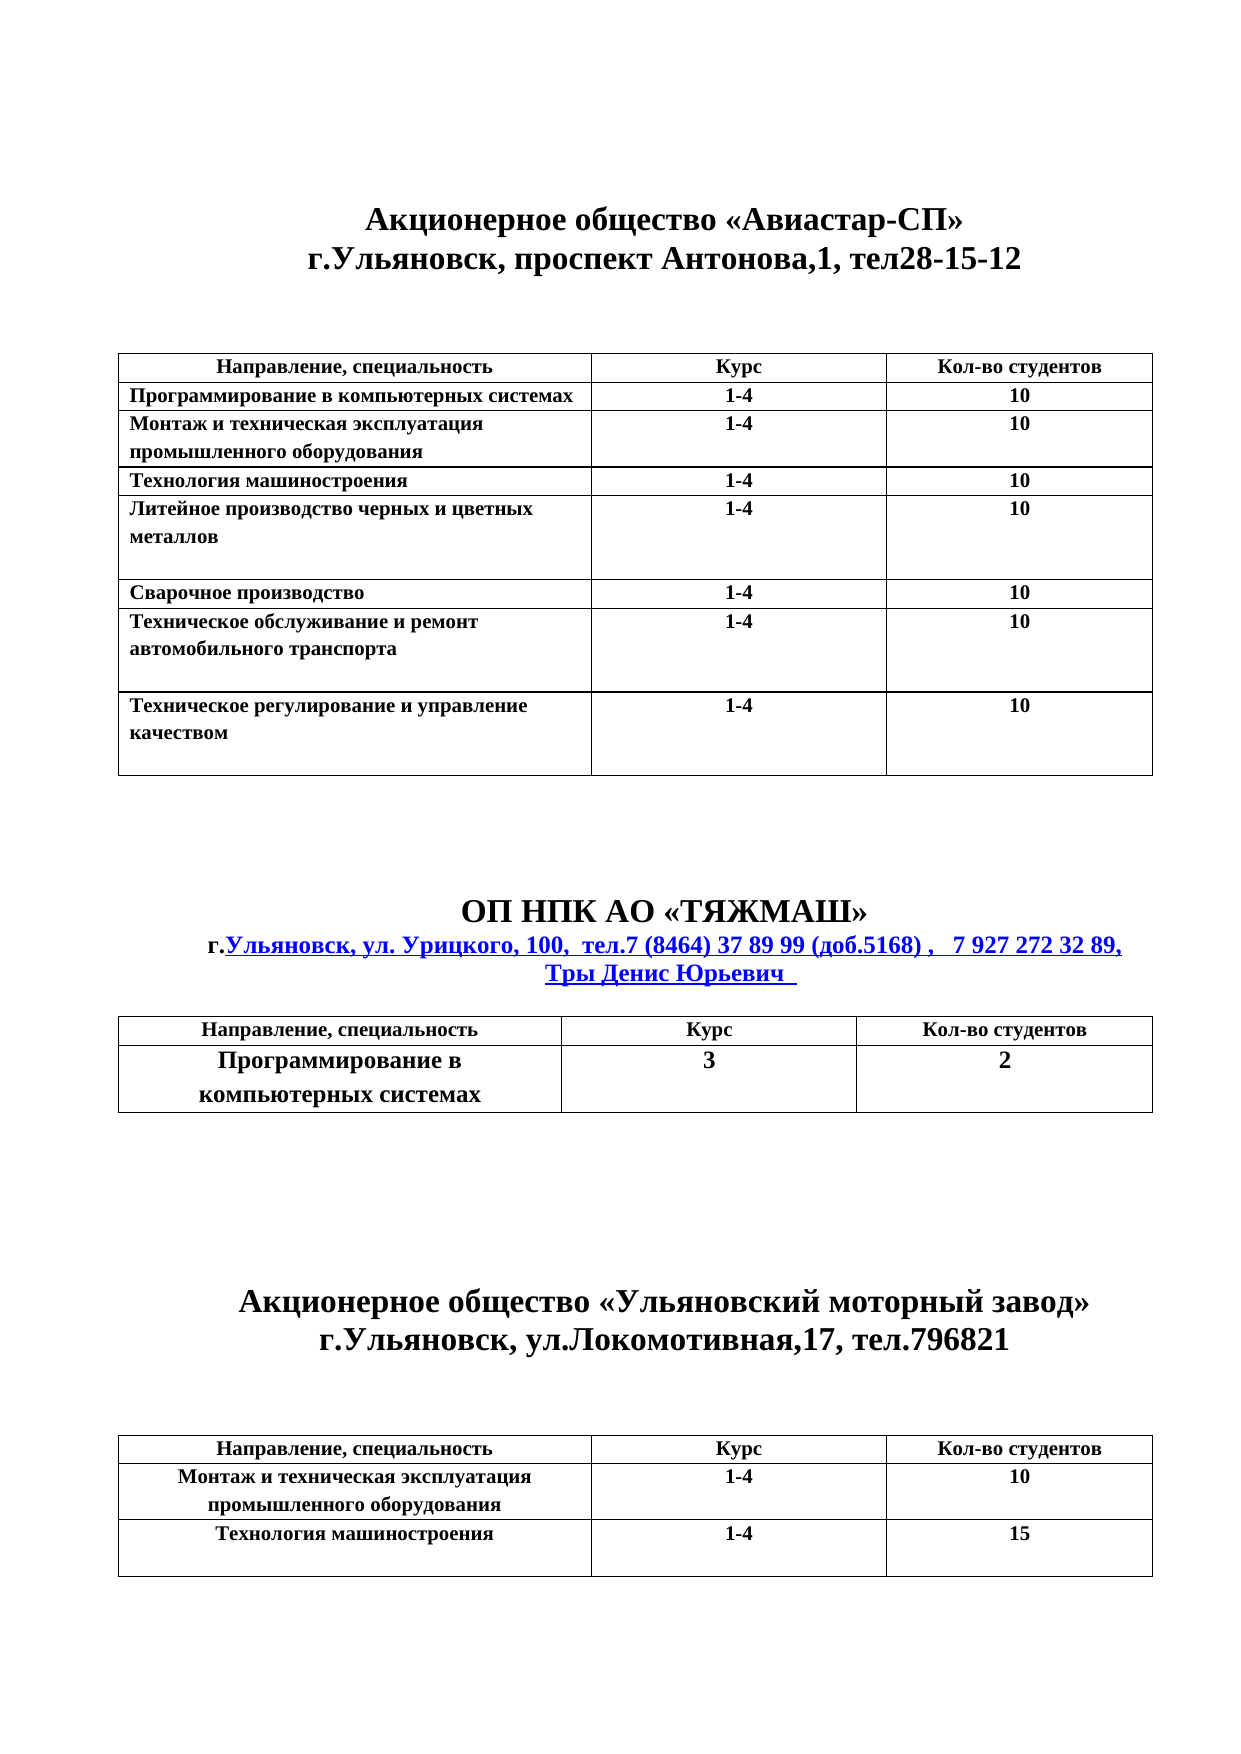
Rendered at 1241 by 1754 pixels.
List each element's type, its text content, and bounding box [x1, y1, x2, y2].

text Акционерное общество «Авиастар-СП» [177, 199, 1152, 238]
table_cell 10 [887, 580, 1152, 608]
table_header Кол-во студентов [887, 1436, 1152, 1463]
table_cell Технология машиностроения [119, 468, 591, 495]
table_cell Монтаж и техническая эксплуатация промышленного оборудования [119, 1464, 591, 1519]
table_cell 10 [887, 609, 1152, 691]
table_cell Программирование в компьютерных системах [119, 383, 591, 410]
table_cell 1-4 [592, 496, 886, 579]
table_cell Технология машиностроения [119, 1520, 591, 1576]
text г.Ульяновск, ул. Урицкого, 100, тел.7 (8464) 37 89 99 (доб.5168) , 7 927 272 32 89, Тры Денис Юрьевич [177, 930, 1152, 987]
table_cell 10 [887, 383, 1152, 410]
table_cell 3 [562, 1046, 856, 1112]
table_cell 10 [887, 693, 1152, 775]
table_cell 2 [857, 1046, 1152, 1112]
table_cell 10 [887, 468, 1152, 495]
table_cell Техническое регулирование и управление качеством [119, 693, 591, 775]
text г.Ульяновск, проспект Антонова,1, тел28-15-12 [177, 238, 1152, 276]
table_header Курс [562, 1017, 856, 1044]
table_cell 1-4 [592, 383, 886, 410]
text ОП НПК АО «ТЯЖМАШ» [177, 891, 1152, 930]
table_cell Сварочное производство [119, 580, 591, 608]
table_header Курс [592, 354, 886, 382]
table_header Направление, специальность [119, 1436, 591, 1463]
table_cell 1-4 [592, 1464, 886, 1519]
table_header Кол-во студентов [887, 354, 1152, 382]
table_header Направление, специальность [119, 354, 591, 382]
table_cell Литейное производство черных и цветных металлов [119, 496, 591, 579]
table_cell 15 [887, 1520, 1152, 1576]
table_cell 1-4 [592, 1520, 886, 1576]
table_header Кол-во студентов [857, 1017, 1152, 1044]
table_cell 1-4 [592, 609, 886, 691]
table_cell 10 [887, 1464, 1152, 1519]
table_cell 10 [887, 411, 1152, 466]
table_cell Программирование в компьютерных системах [119, 1046, 561, 1112]
table_header Курс [592, 1436, 886, 1463]
text г.Ульяновск, ул.Локомотивная,17, тел.796821 [177, 1319, 1152, 1358]
table_cell 1-4 [592, 468, 886, 495]
table_header Направление, специальность [119, 1017, 561, 1044]
table_cell Монтаж и техническая эксплуатация промышленного оборудования [119, 411, 591, 466]
table_cell 10 [887, 496, 1152, 579]
table_cell Техническое обслуживание и ремонт автомобильного транспорта [119, 609, 591, 691]
table_cell 1-4 [592, 411, 886, 466]
table_cell 1-4 [592, 693, 886, 775]
table_cell 1-4 [592, 580, 886, 608]
text Акционерное общество «Ульяновский моторный завод» [177, 1281, 1152, 1319]
